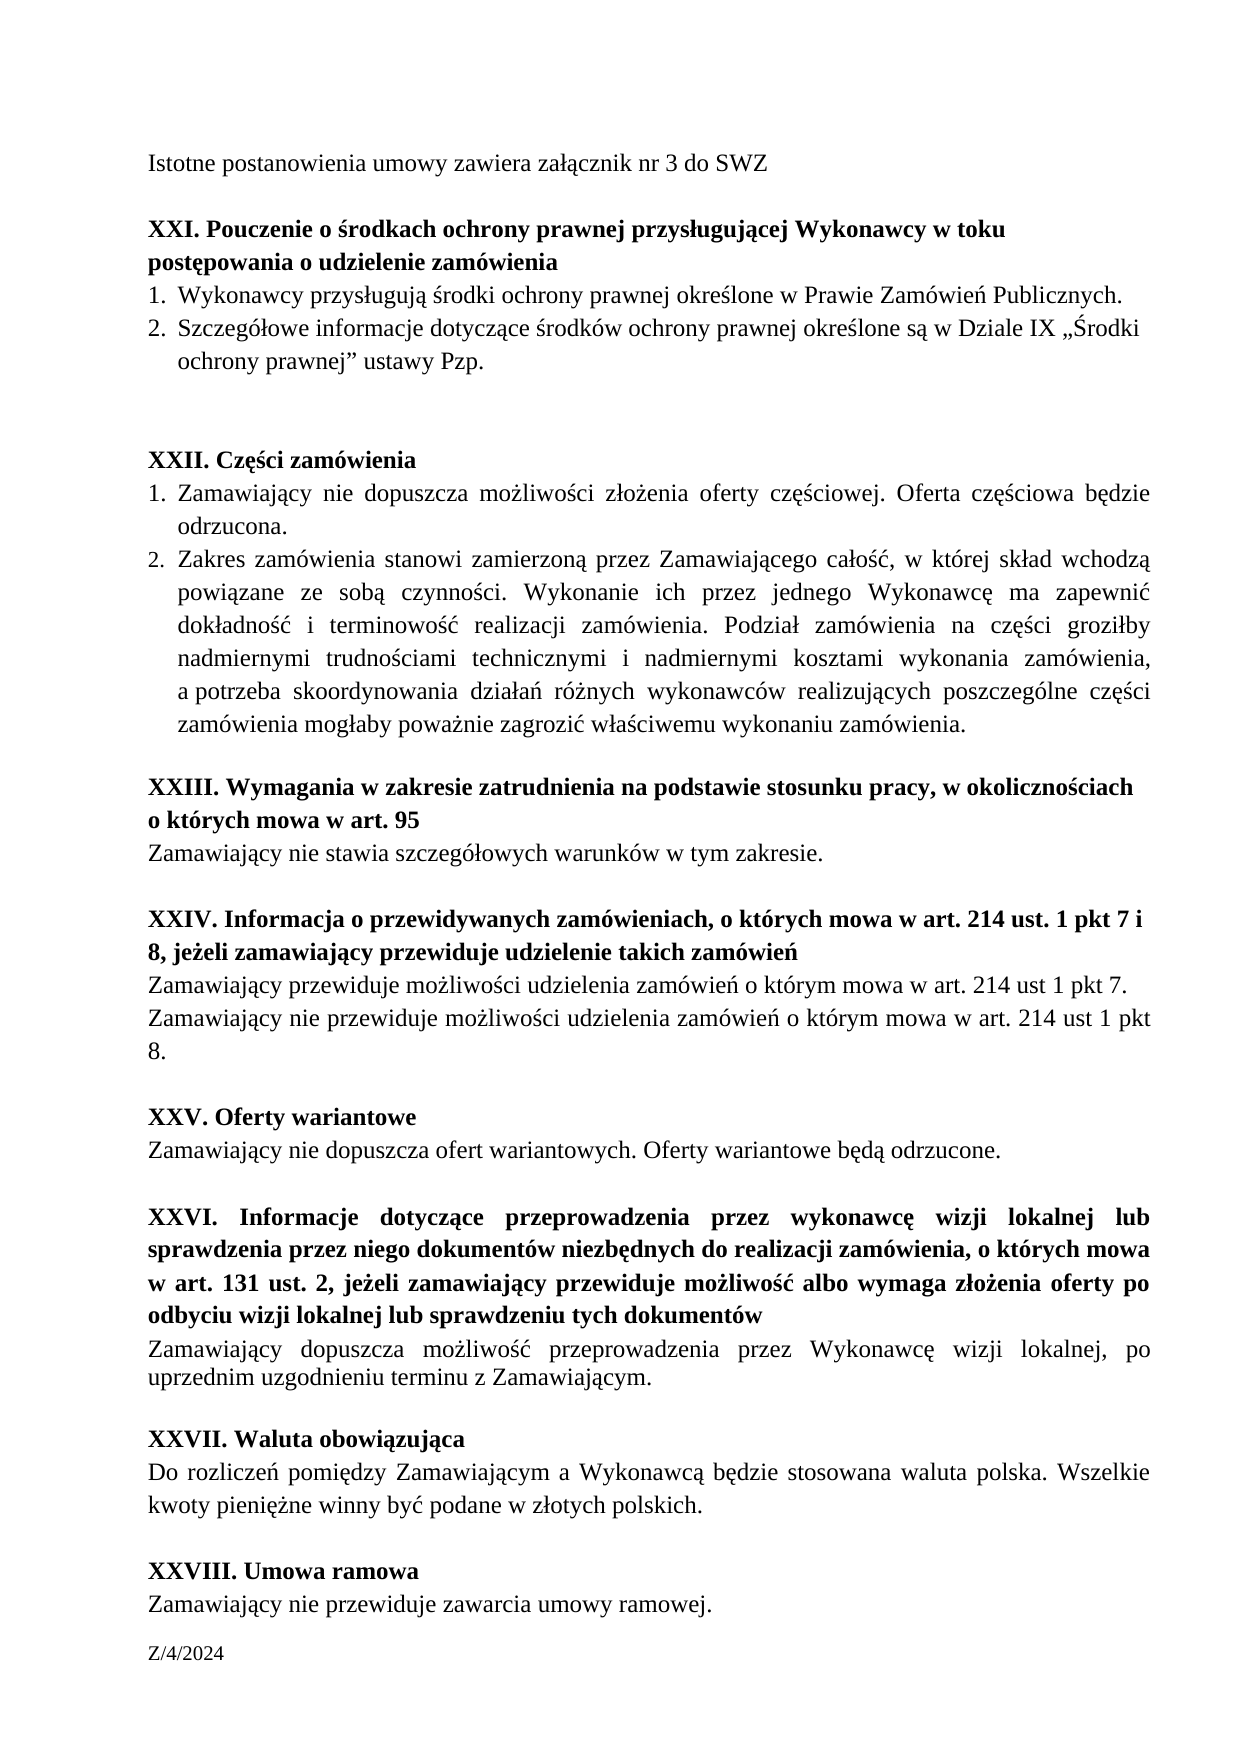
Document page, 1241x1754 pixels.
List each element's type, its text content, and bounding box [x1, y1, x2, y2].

text Zamawiający nie przewiduje możliwości udzielenia zamówień o którym mowa w art. 214 ust 1 pkt 8. [148, 1003, 1152, 1065]
list Zakres zamówienia stanowi zamierzoną przez Zamawiającego całość, w której skład wchodzą powiązane ze sobą czynności. Wykonanie ich przez jednego Wykonawcę ma zapewnić dokładność i terminowość realizacji zamówienia. Podział zamówienia na części groziłby nadmiernymi trudnościami technicznymi i nadmiernymi kosztami wykonania zamówienia, a potrzeba skoordynowania działań różnych wykonawców realizujących poszczególne części zamówienia mogłaby poważnie zagrozić właściwemu wykonaniu zamówienia. [148, 544, 1152, 738]
text Istotne postanowienia umowy zawiera załącznik nr 3 do SWZ [148, 148, 1152, 176]
text XXI. Pouczenie o środkach ochrony prawnej przysługującej Wykonawcy w toku postępowania o udzielenie zamówienia [148, 214, 1152, 276]
text Zamawiający nie dopuszcza ofert wariantowych. Oferty wariantowe będą odrzucone. [148, 1136, 1152, 1164]
text XXVIII. Umowa ramowa [148, 1556, 1152, 1585]
list Wykonawcy przysługują środki ochrony prawnej określone w Prawie Zamówień Publicznych. [148, 280, 1152, 308]
text Zamawiający przewiduje możliwości udzielenia zamówień o którym mowa w art. 214 ust 1 pkt 7. [148, 970, 1152, 999]
text XXVI. Informacje dotyczące przeprowadzenia przez wykonawcę wizji lokalnej lub sprawdzenia przez niego dokumentów niezbędnych do realizacji zamówienia, o których mowa w art. 131 ust. 2, jeżeli zamawiający przewiduje możliwość albo wymaga złożenia oferty po odbyciu wizji lokalnej lub sprawdzeniu tych dokumentów [148, 1202, 1152, 1329]
text Zamawiający nie stawia szczegółowych warunków w tym zakresie. [148, 838, 1152, 867]
text XXV. Oferty wariantowe [148, 1102, 1152, 1131]
text Do rozliczeń pomiędzy Zamawiającym a Wykonawcą będzie stosowana waluta polska. Wszelkie kwoty pieniężne winny być podane w złotych polskich. [148, 1457, 1152, 1519]
text Zamawiający dopuszcza możliwość przeprowadzenia przez Wykonawcę wizji lokalnej, po uprzednim uzgodnieniu terminu z Zamawiającym. [148, 1334, 1152, 1391]
text XXVII. Waluta obowiązująca [148, 1424, 1152, 1453]
list Szczegółowe informacje dotyczące środków ochrony prawnej określone są w Dziale IX „Środki ochrony prawnej” ustawy Pzp. [148, 313, 1152, 374]
text Zamawiający nie przewiduje zawarcia umowy ramowej. [148, 1589, 1152, 1618]
text XXII. Części zamówienia [148, 445, 1152, 474]
list Zamawiający nie dopuszcza możliwości złożenia oferty częściowej. Oferta częściowa będzie odrzucona. [148, 478, 1152, 540]
text XXIII. Wymagania w zakresie zatrudnienia na podstawie stosunku pracy, w okolicznościach o których mowa w art. 95 [148, 772, 1152, 834]
text XXIV. Informacja o przewidywanych zamówieniach, o których mowa w art. 214 ust. 1 pkt 7 i 8, jeżeli zamawiający przewiduje udzielenie takich zamówień [148, 904, 1152, 966]
